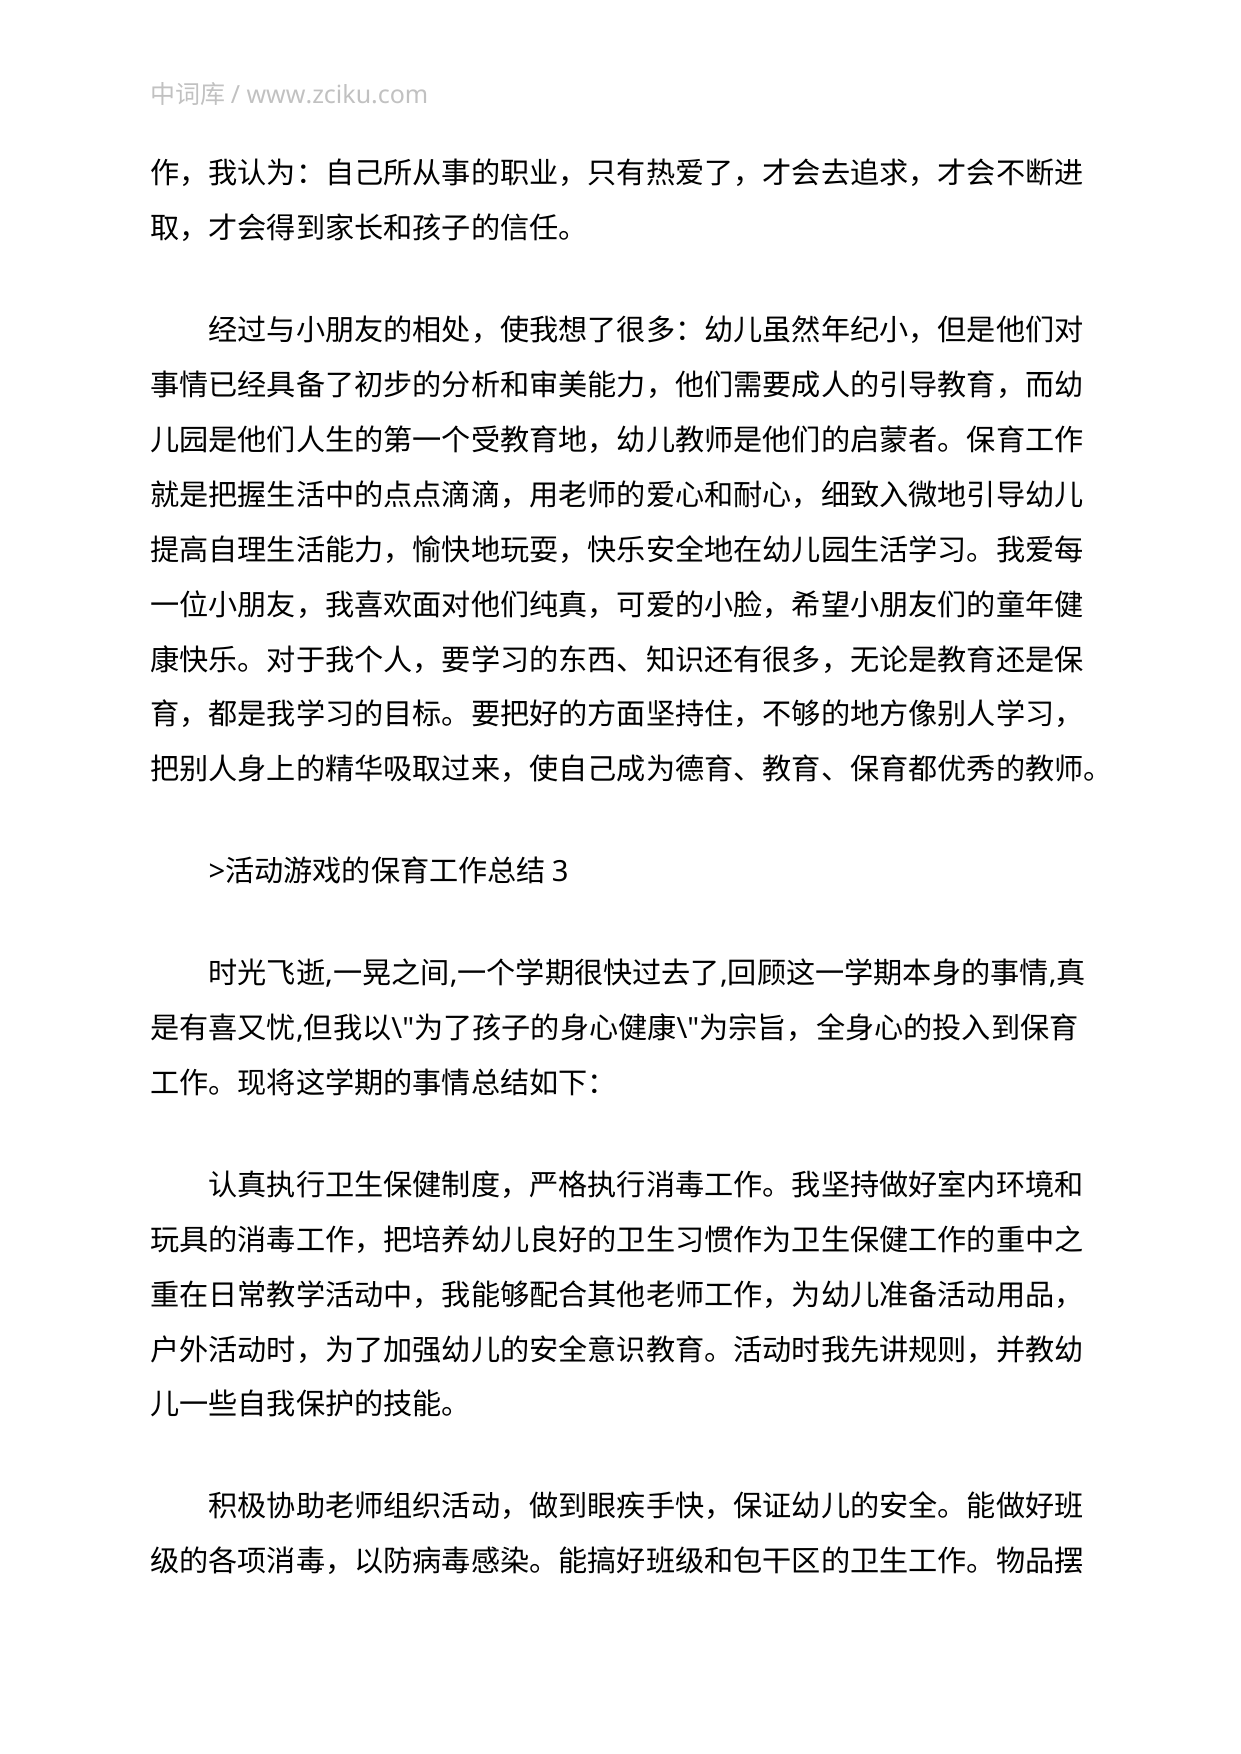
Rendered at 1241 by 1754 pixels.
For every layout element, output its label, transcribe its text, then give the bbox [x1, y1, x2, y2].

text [150, 1483, 1090, 1580]
text >活动游戏的保育工作总结3 [150, 848, 1090, 890]
text 经过与小朋友的相处，使我想了很多：幼儿虽然年纪小，但是他们对事情已经具备了初步的分析和审美能力，他们需要成人的引导教育，而幼儿园是他们人生的第一个受教育地，幼儿教师是他们的启蒙者。保育工作就是把握生活中的点点滴滴，用老师的爱心和耐心，细致入微地引导幼儿提高自理生活能力，愉快地玩耍，快乐安全地在幼儿园生活学习。我爱每一位小朋友，我喜欢面对他们纯真，可爱的小脸，希望小朋友们的童年健康快乐。对于我个人，要学习的东西、知识还有很多，无论是教育还是保育，都是我学习的目标。要把好的方面坚持住，不够的地方像别人学习，把别人身上的精华吸取过来，使自己成为德育、教育、保育都优秀的教师。 [150, 307, 1090, 788]
text 时光飞逝,一晃之间,一个学期很快过去了,回顾这一学期本身的事情,真是有喜又忧,但我以\"为了孩子的身心健康\"为宗旨，全身心的投入到保育工作。现将这学期的事情总结如下： [150, 949, 1090, 1102]
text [150, 150, 1090, 247]
text 认真执行卫生保健制度，严格执行消毒工作。我坚持做好室内环境和玩具的消毒工作，把培养幼儿良好的卫生习惯作为卫生保健工作的重中之重在日常教学活动中，我能够配合其他老师工作，为幼儿准备活动用品，户外活动时，为了加强幼儿的安全意识教育。活动时我先讲规则，并教幼儿一些自我保护的技能。 [150, 1161, 1090, 1423]
